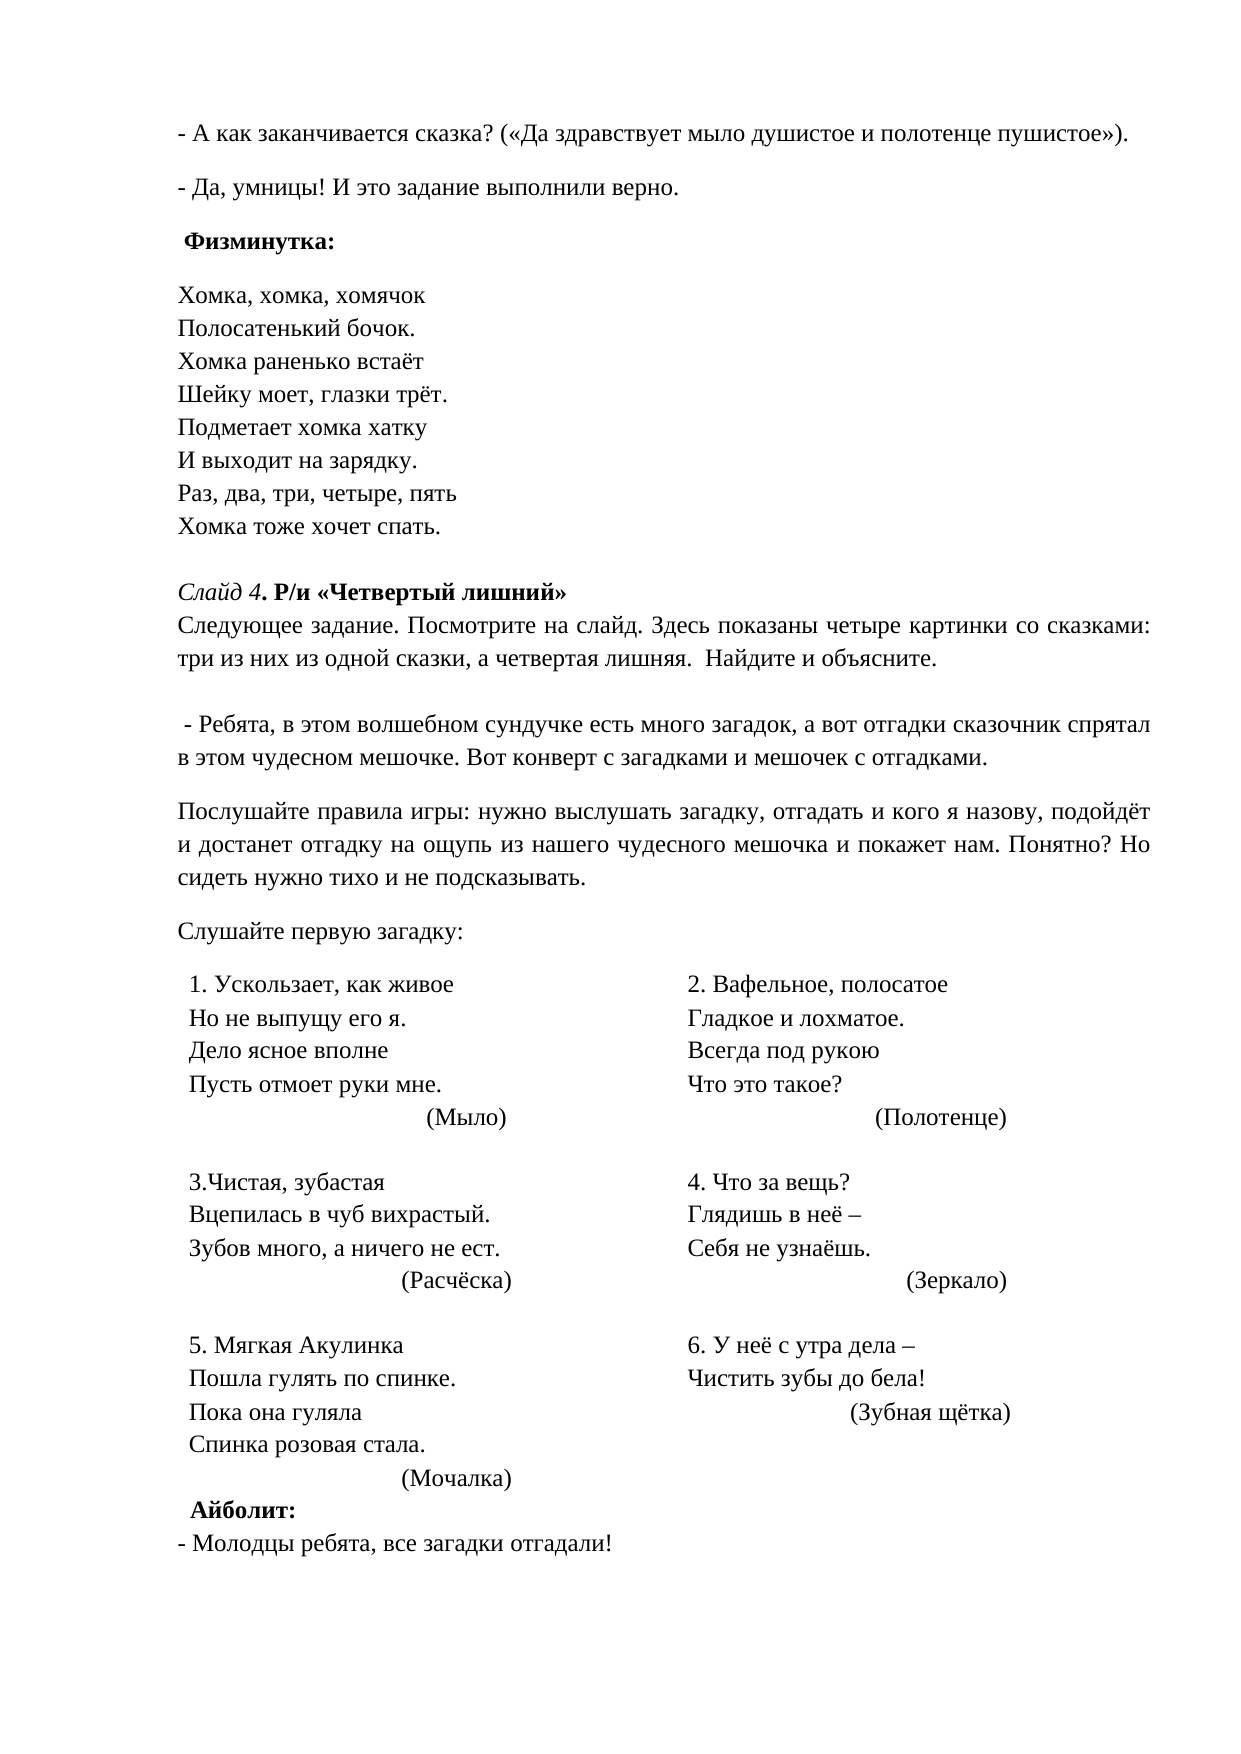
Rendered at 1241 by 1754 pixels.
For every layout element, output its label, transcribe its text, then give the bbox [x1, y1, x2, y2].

text Хомка, хомка, хомячок [177, 280, 1152, 308]
text Слушайте первую загадку: [177, 916, 1152, 944]
text Физминутка: [177, 226, 1152, 254]
table_header 2. Вафельное, полосатое Гладкое и лохматое. Всегда под рукою Что это такое? (Полотенце) [676, 970, 1174, 1167]
text - Молодцы ребята, все загадки отгадали! [177, 1528, 1152, 1557]
text Раз, два, три, четыре, пять [177, 478, 1152, 507]
text Следующее задание. Посмотрите на слайд. Здесь показаны четыре картинки со сказками: три из них из одной сказки, а четвертая лишняя. Найдите и объясните. [177, 610, 1152, 672]
table_header 1. Ускользает, как живое Но не выпущу его я. Дело ясное вполне Пусть отмоет руки мне. (Мыло) [177, 970, 676, 1167]
table_cell 4. Что за вещь? Глядишь в неё – Себя не узнаёшь. (Зеркало) [676, 1167, 1174, 1331]
text Шейку моет, глазки трёт. [177, 379, 1152, 407]
text Хомка раненько встаёт [177, 346, 1152, 374]
text И выходит на зарядку. [177, 445, 1152, 473]
text - Да, умницы! И это задание выполнили верно. [177, 172, 1152, 201]
table_cell 3.Чистая, зубастая Вцепилась в чуб вихрастый. Зубов много, а ничего не ест. (Расчёска) [177, 1167, 676, 1331]
text Подметает хомка хатку [177, 412, 1152, 441]
text - Ребята, в этом волшебном сундучке есть много загадок, а вот отгадки сказочник спрятал в этом чудесном мешочке. Вот конверт с загадками и мешочек с отгадками. [177, 709, 1152, 771]
text Айболит: [177, 1495, 1152, 1524]
text Полосатенький бочок. [177, 313, 1152, 341]
table_cell 5. Мягкая Акулинка Пошла гулять по спинке. Пока она гуляла Спинка розовая стала. (Мочалка) [177, 1331, 676, 1495]
text Слайд 4. Р/и «Четвертый лишний» [177, 577, 1152, 606]
text Хомка тоже хочет спать. [177, 511, 1152, 539]
text Послушайте правила игры: нужно выслушать загадку, отгадать и кого я назову, подойдёт и достанет отгадку на ощупь из нашего чудесного мешочка и покажет нам. Понятно? Но сидеть нужно тихо и не подсказывать. [177, 796, 1152, 891]
text - А как заканчивается сказка? («Да здравствует мыло душистое и полотенце пушистое»). [177, 118, 1152, 147]
table_cell 6. У неё с утра дела – Чистить зубы до бела! (Зубная щётка) [676, 1331, 1174, 1495]
